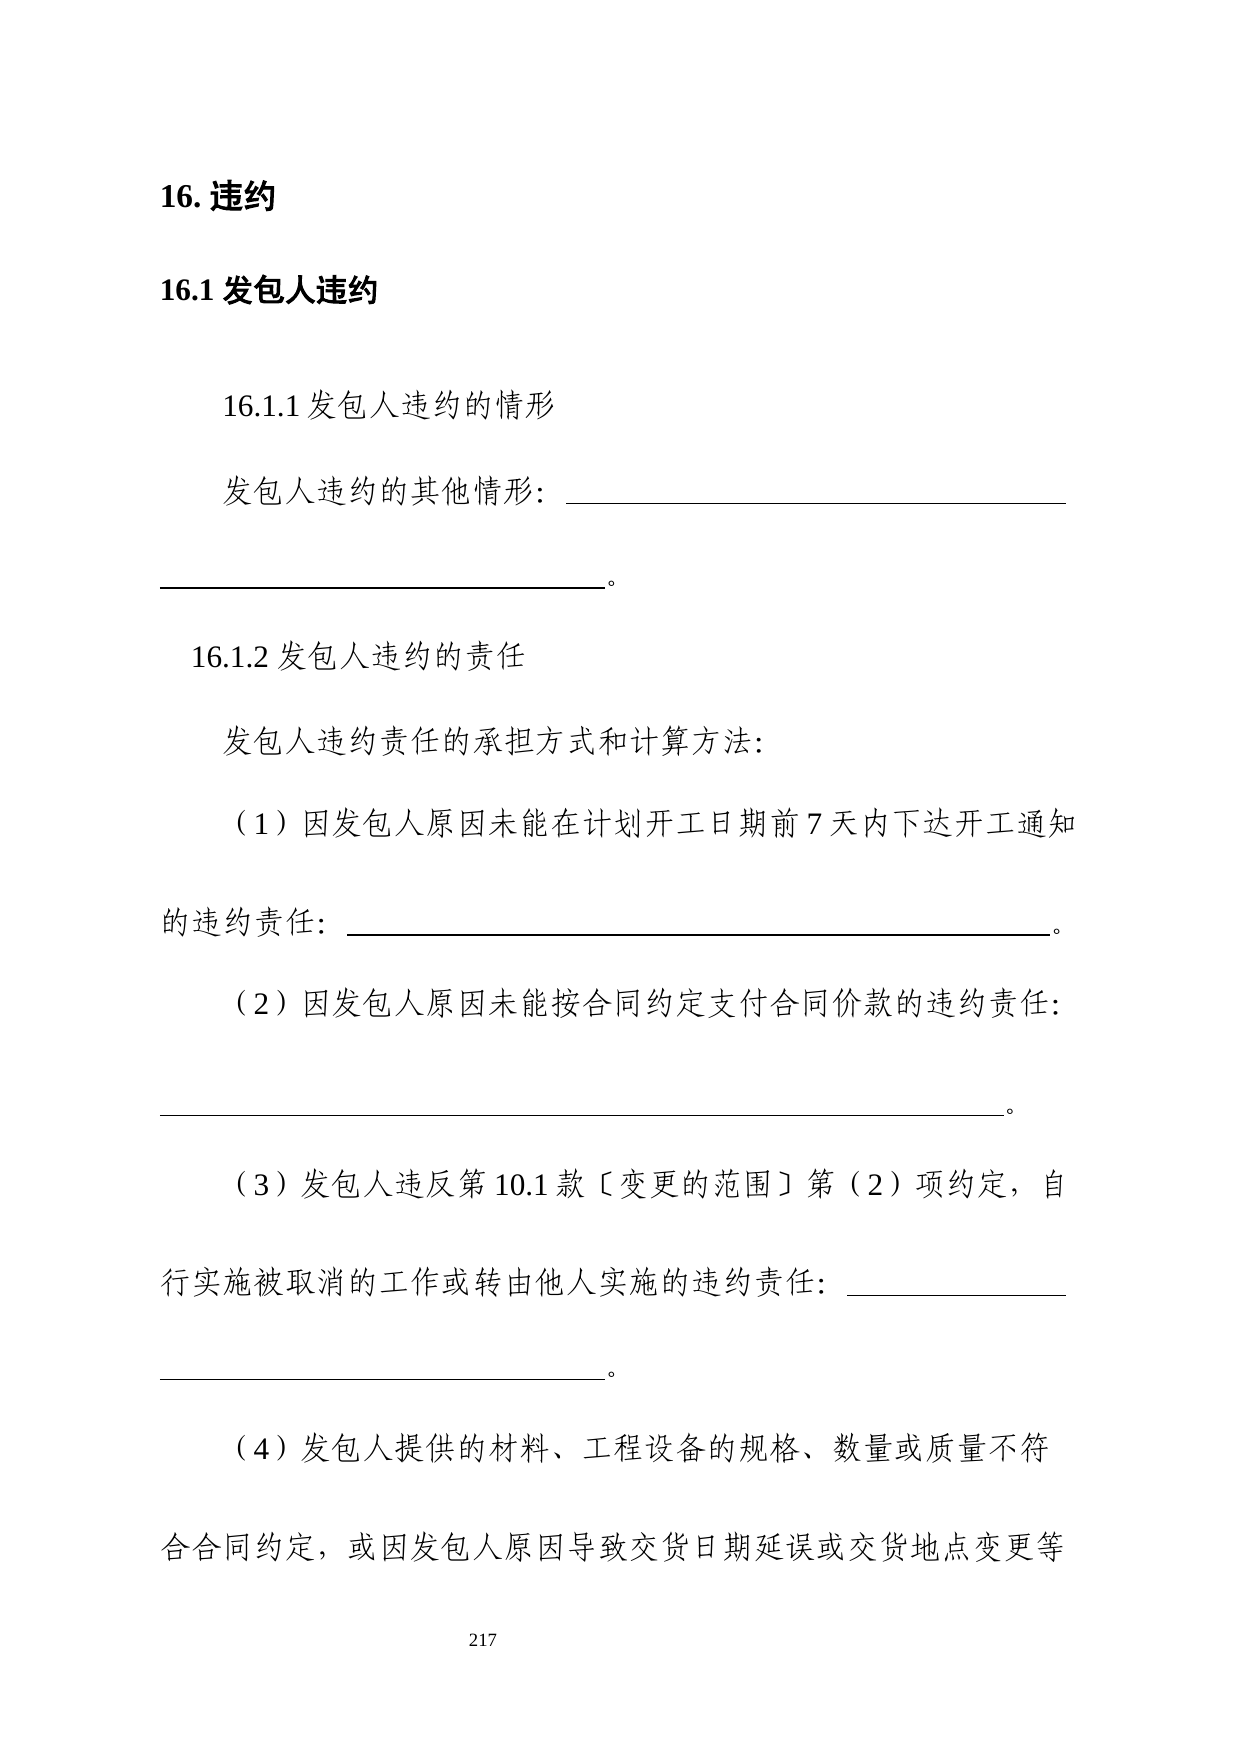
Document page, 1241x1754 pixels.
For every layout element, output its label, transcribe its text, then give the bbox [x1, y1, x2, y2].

text （3）发包人违反第10.1款〔变更的范围〕第（2）项约定，自行实施被取消的工作或转由他人实施的违约责任： [159, 1150, 1078, 1313]
text 。 [159, 1331, 1078, 1396]
text 。 [159, 539, 1078, 604]
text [159, 1414, 1078, 1577]
text （2）因发包人原因未能按合同约定支付合同价款的违约责任： 。 [159, 970, 1078, 1132]
text 发包人违约责任的承担方式和计算方法： [159, 707, 1078, 772]
text 16.1.1发包人违约的情形 [159, 372, 1078, 437]
text 16.1.2 发包人违约的责任 [159, 623, 1078, 688]
text （1）因发包人原因未能在计划开工日期前7天内下达开工通知的违约责任： 。 [159, 790, 1078, 952]
text 16.1 发包人违约 [159, 256, 1078, 321]
text 16. 违约 [159, 162, 1078, 227]
text 发包人违约的其他情形： [159, 456, 1078, 521]
